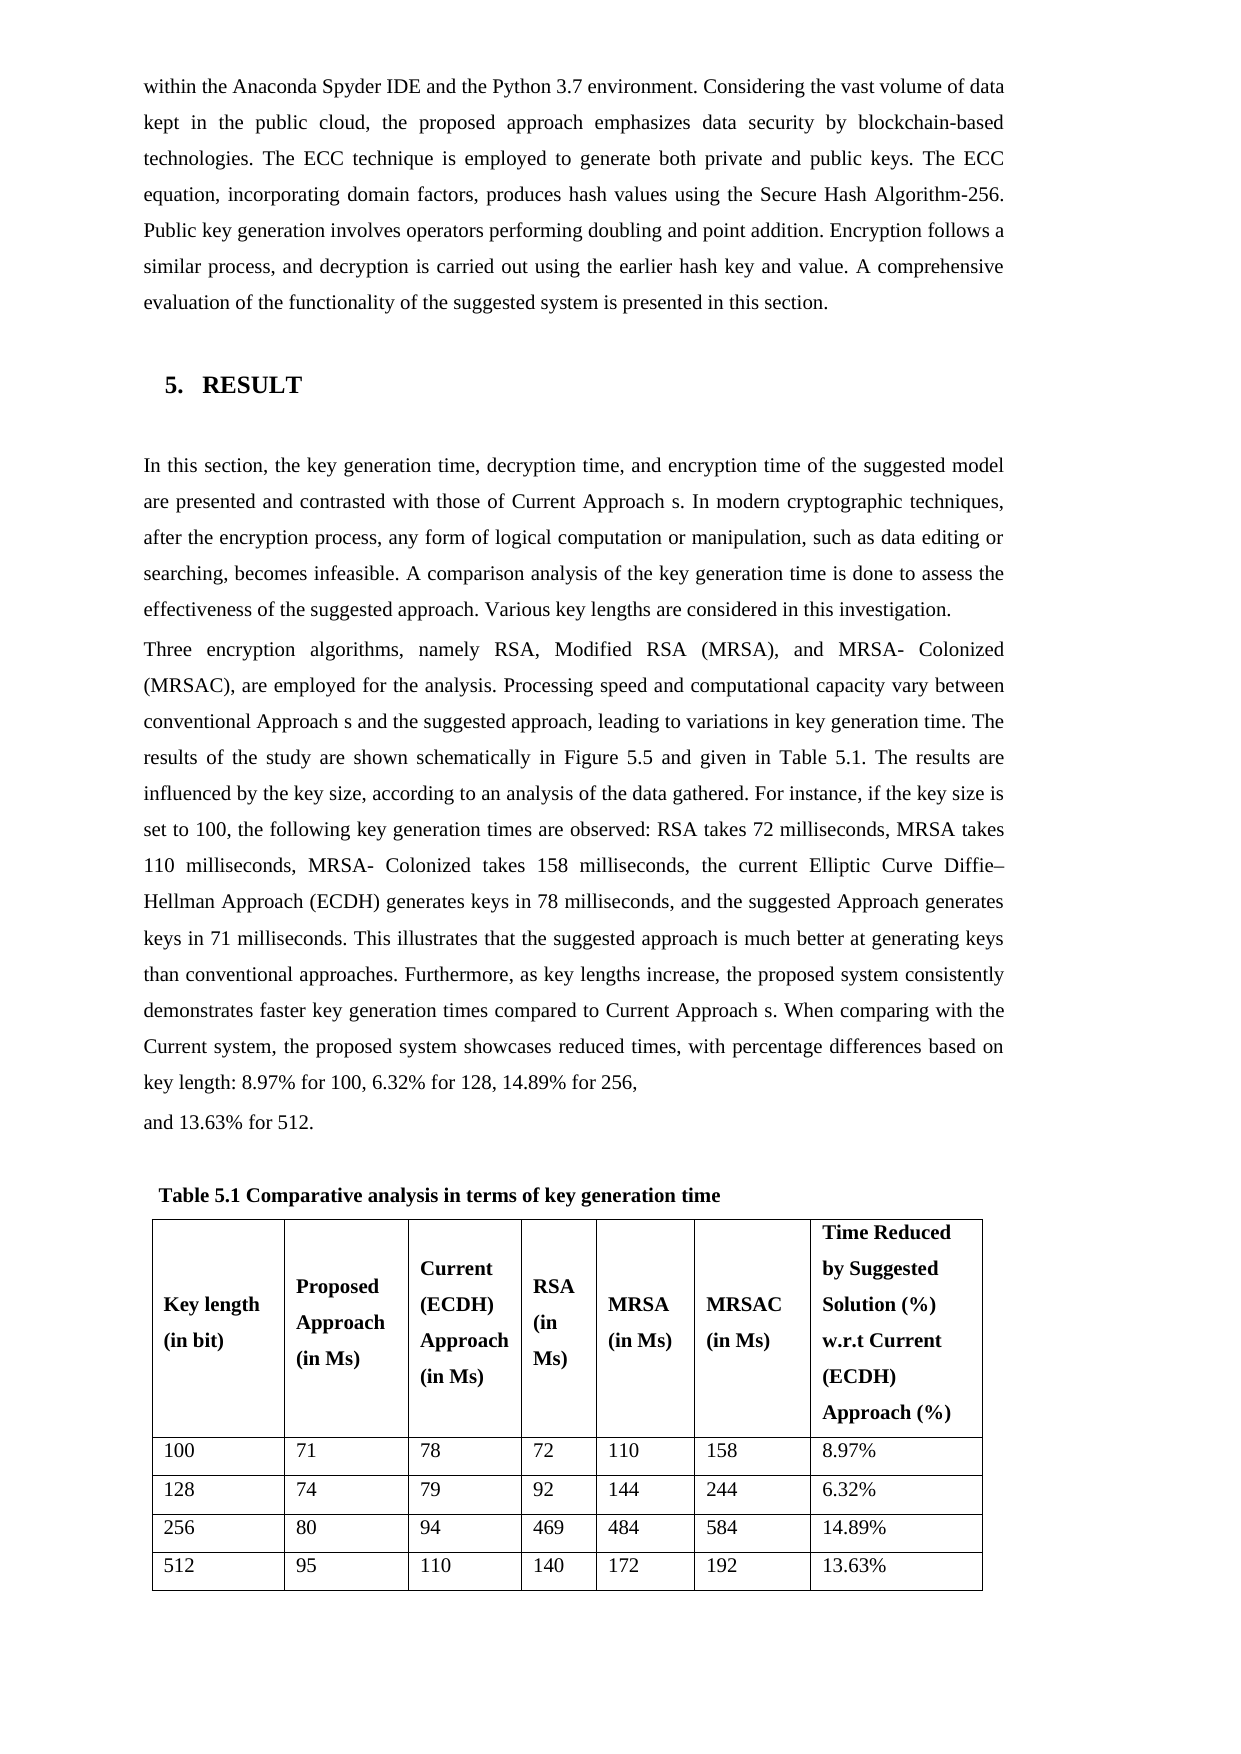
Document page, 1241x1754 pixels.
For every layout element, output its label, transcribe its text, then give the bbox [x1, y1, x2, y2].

table_cell 92 [522, 1476, 596, 1514]
table_cell 100 [153, 1438, 284, 1475]
text Table 5.1 Comparative analysis in terms of key generation time [158, 1183, 995, 1207]
table_cell 244 [695, 1476, 810, 1514]
table_cell 110 [409, 1553, 521, 1590]
table_cell 469 [522, 1515, 596, 1552]
table_cell 80 [285, 1515, 408, 1552]
table_cell 79 [409, 1476, 521, 1514]
table_cell 256 [153, 1515, 284, 1552]
table_header Time Reduced by Suggested Solution (%) w.r.t Current (ECDH) Approach (%) [811, 1220, 982, 1437]
table_cell 6.32% [811, 1476, 982, 1514]
table_cell 172 [597, 1553, 694, 1590]
table_cell 110 [597, 1438, 694, 1475]
text In this section, the key generation time, decryption time, and encryption time of the suggested model are presented and contrasted with those of Current Approach s. In modern cryptographic techniques, after the encryption process, any form of logical computation or manipulation, such as data editing or searching, becomes infeasible. A comparison analysis of the key generation time is done to assess the effectiveness of the suggested approach. Various key lengths are considered in this investigation. [143, 453, 1006, 621]
list RESULT [164, 371, 1006, 399]
table_cell 484 [597, 1515, 694, 1552]
table_header MRSA (in Ms) [597, 1220, 694, 1437]
table_header RSA (in Ms) [522, 1220, 596, 1437]
table_cell 144 [597, 1476, 694, 1514]
table_cell 13.63% [811, 1553, 982, 1590]
table_cell 72 [522, 1438, 596, 1475]
table_header Key length (in bit) [153, 1220, 284, 1437]
text and 13.63% for 512. [143, 1110, 1006, 1134]
table_cell 78 [409, 1438, 521, 1475]
table_cell 8.97% [811, 1438, 982, 1475]
table_cell 512 [153, 1553, 284, 1590]
table_cell 14.89% [811, 1515, 982, 1552]
table_cell 71 [285, 1438, 408, 1475]
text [143, 74, 1006, 314]
text Three encryption algorithms, namely RSA, Modified RSA (MRSA), and MRSA- Colonized (MRSAC), are employed for the analysis. Processing speed and computational capacity vary between conventional Approach s and the suggested approach, leading to variations in key generation time. The results of the study are shown schematically in Figure 5.5 and given in Table 5.1. The results are influenced by the key size, according to an analysis of the data gathered. For instance, if the key size is set to 100, the following key generation times are observed: RSA takes 72 milliseconds, MRSA takes 110 milliseconds, MRSA- Colonized takes 158 milliseconds, the current Elliptic Curve Diffie–Hellman Approach (ECDH) generates keys in 78 milliseconds, and the suggested Approach generates keys in 71 milliseconds. This illustrates that the suggested approach is much better at generating keys than conventional approaches. Furthermore, as key lengths increase, the proposed system consistently demonstrates faster key generation times compared to Current Approach s. When comparing with the Current system, the proposed system showcases reduced times, with percentage differences based on key length: 8.97% for 100, 6.32% for 128, 14.89% for 256, [143, 637, 1006, 1094]
table_header Proposed Approach (in Ms) [285, 1220, 408, 1437]
table_cell 140 [522, 1553, 596, 1590]
table_cell 158 [695, 1438, 810, 1475]
table_header MRSAC (in Ms) [695, 1220, 810, 1437]
table_cell 95 [285, 1553, 408, 1590]
table_cell 192 [695, 1553, 810, 1590]
table_header Current (ECDH) Approach (in Ms) [409, 1220, 521, 1437]
table_cell 74 [285, 1476, 408, 1514]
table_cell 94 [409, 1515, 521, 1552]
table_cell 128 [153, 1476, 284, 1514]
table_cell 584 [695, 1515, 810, 1552]
